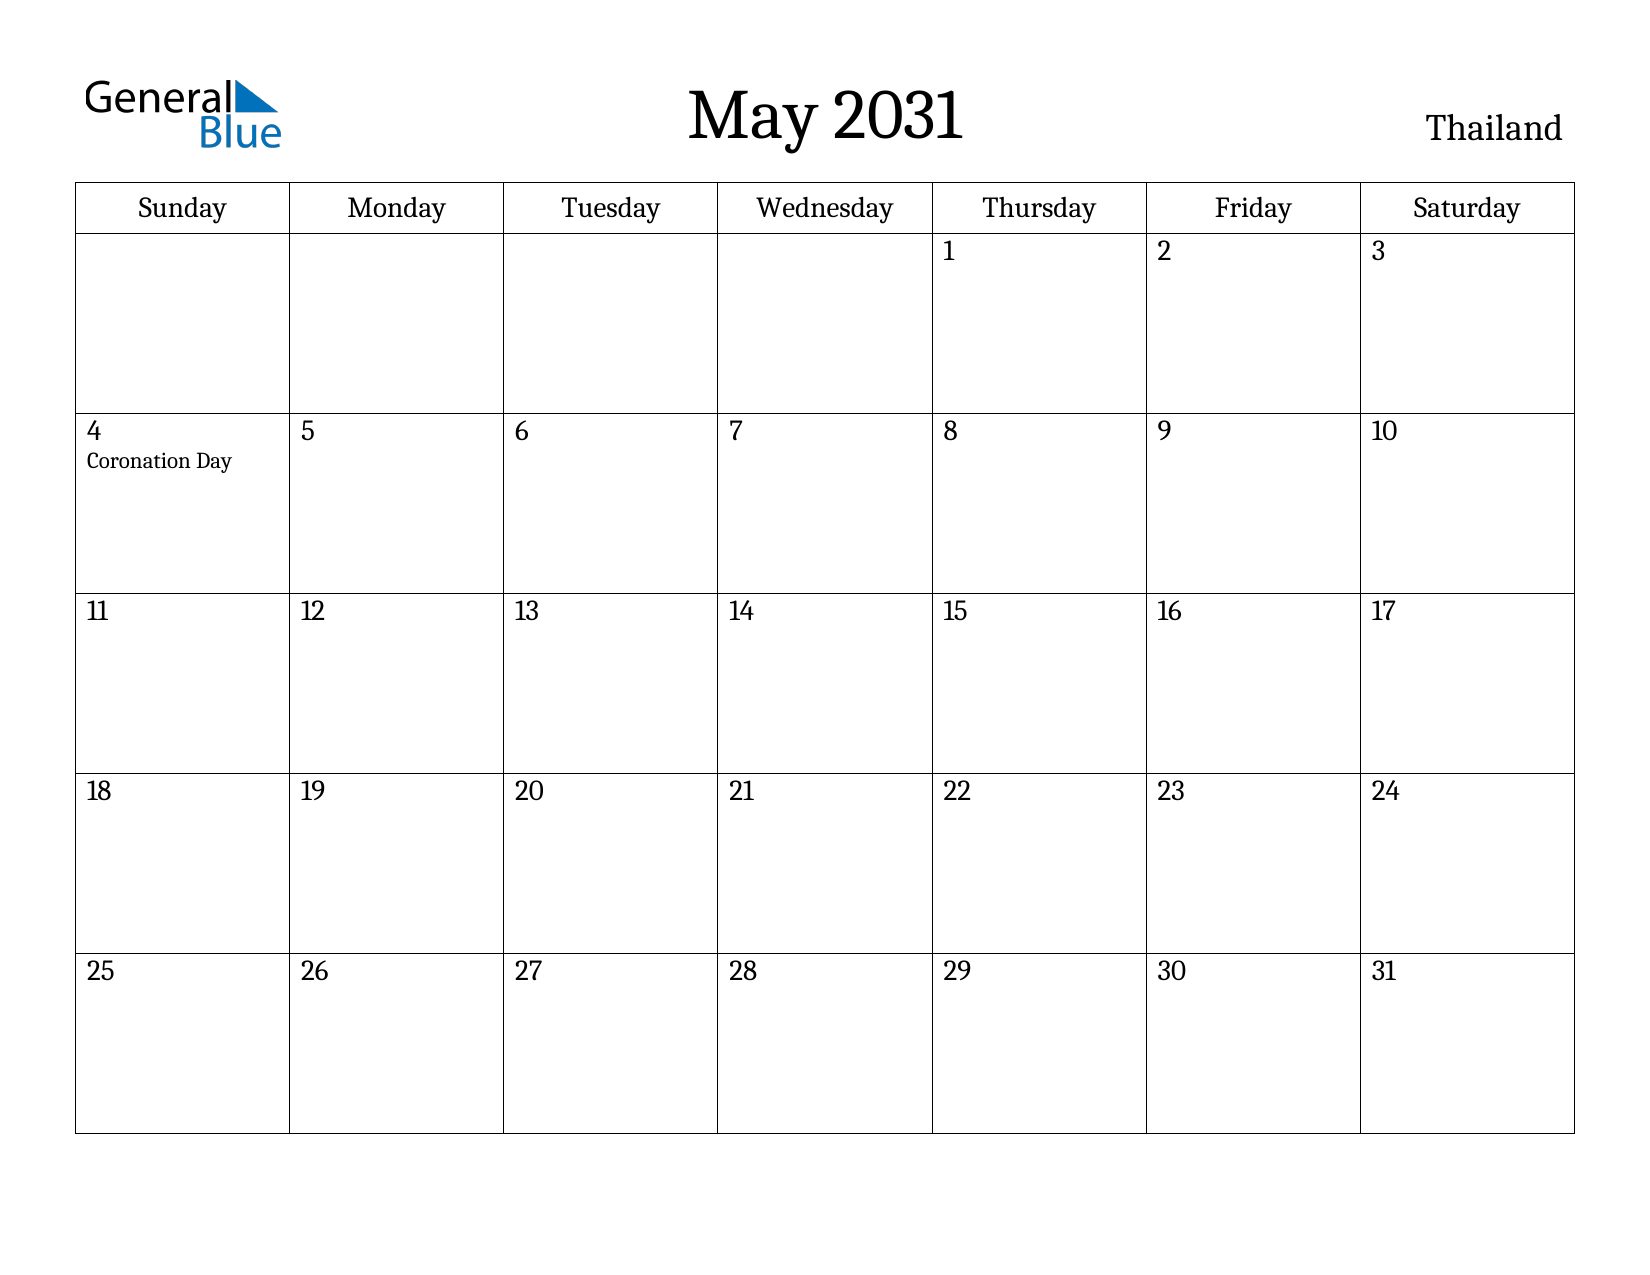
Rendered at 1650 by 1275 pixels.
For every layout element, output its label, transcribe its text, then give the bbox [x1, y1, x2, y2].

table_cell 28 [718, 954, 932, 987]
table_cell 7 [718, 414, 932, 447]
table_header [76, 75, 503, 182]
table_cell [290, 808, 503, 953]
table_cell Friday [1147, 183, 1360, 233]
table_cell [1147, 267, 1360, 413]
table_cell 4 [76, 414, 289, 447]
table_cell 1 [933, 234, 1146, 267]
table_cell [1147, 448, 1360, 593]
table_cell [1361, 627, 1574, 773]
table_cell [76, 988, 289, 1133]
table_cell [718, 627, 932, 773]
table_cell 8 [933, 414, 1146, 447]
table_cell [933, 627, 1146, 773]
table_cell [76, 234, 289, 267]
table_cell [1361, 448, 1574, 593]
table_cell [76, 267, 289, 413]
table_cell [504, 627, 717, 773]
table_cell Thursday [933, 183, 1146, 233]
table_cell 18 [76, 774, 289, 807]
table_cell [1147, 808, 1360, 953]
table_cell 30 [1147, 954, 1360, 987]
picture [86, 80, 281, 148]
table_cell [504, 988, 717, 1133]
table_cell 10 [1361, 414, 1574, 447]
table_cell 16 [1147, 594, 1360, 627]
table_cell Coronation Day [76, 448, 289, 593]
table_cell 21 [718, 774, 932, 807]
table_cell 5 [290, 414, 503, 447]
table_cell 13 [504, 594, 717, 627]
table_cell [290, 627, 503, 773]
table_cell [1147, 627, 1360, 773]
table_cell [1361, 988, 1574, 1133]
table_cell [290, 234, 503, 267]
table_cell [290, 448, 503, 593]
table_cell [76, 808, 289, 953]
table_cell 17 [1361, 594, 1574, 627]
table_cell 27 [504, 954, 717, 987]
table_cell Tuesday [504, 183, 717, 233]
table_cell [718, 988, 932, 1133]
table_cell 3 [1361, 234, 1574, 267]
table_header Thailand [1146, 75, 1574, 182]
table_cell [1147, 988, 1360, 1133]
table_cell 11 [76, 594, 289, 627]
table_cell [718, 267, 932, 413]
table_cell 24 [1361, 774, 1574, 807]
table_cell [504, 267, 717, 413]
table_cell Wednesday [718, 183, 932, 233]
table_cell Monday [290, 183, 503, 233]
table_cell [933, 808, 1146, 953]
table_cell [1361, 267, 1574, 413]
table_cell [504, 808, 717, 953]
table_cell Saturday [1361, 183, 1574, 233]
table_cell 23 [1147, 774, 1360, 807]
table_cell [933, 448, 1146, 593]
table_cell [76, 627, 289, 773]
table_cell 14 [718, 594, 932, 627]
table_header May 2031 [504, 75, 1146, 182]
table_cell 6 [504, 414, 717, 447]
table_cell 20 [504, 774, 717, 807]
table_cell [718, 808, 932, 953]
table_cell 25 [76, 954, 289, 987]
table_cell 12 [290, 594, 503, 627]
table_cell [933, 988, 1146, 1133]
table_cell 19 [290, 774, 503, 807]
table_cell 22 [933, 774, 1146, 807]
table_cell 26 [290, 954, 503, 987]
table_cell 29 [933, 954, 1146, 987]
table_cell [290, 988, 503, 1133]
table_cell [933, 267, 1146, 413]
table_cell 15 [933, 594, 1146, 627]
table_cell [504, 448, 717, 593]
table_cell [718, 448, 932, 593]
table_cell 2 [1147, 234, 1360, 267]
table_cell [504, 234, 717, 267]
table_cell [718, 234, 932, 267]
table_cell 31 [1361, 954, 1574, 987]
table_cell 9 [1147, 414, 1360, 447]
table_cell Sunday [76, 183, 289, 233]
table_cell [290, 267, 503, 413]
table_cell [1361, 808, 1574, 953]
